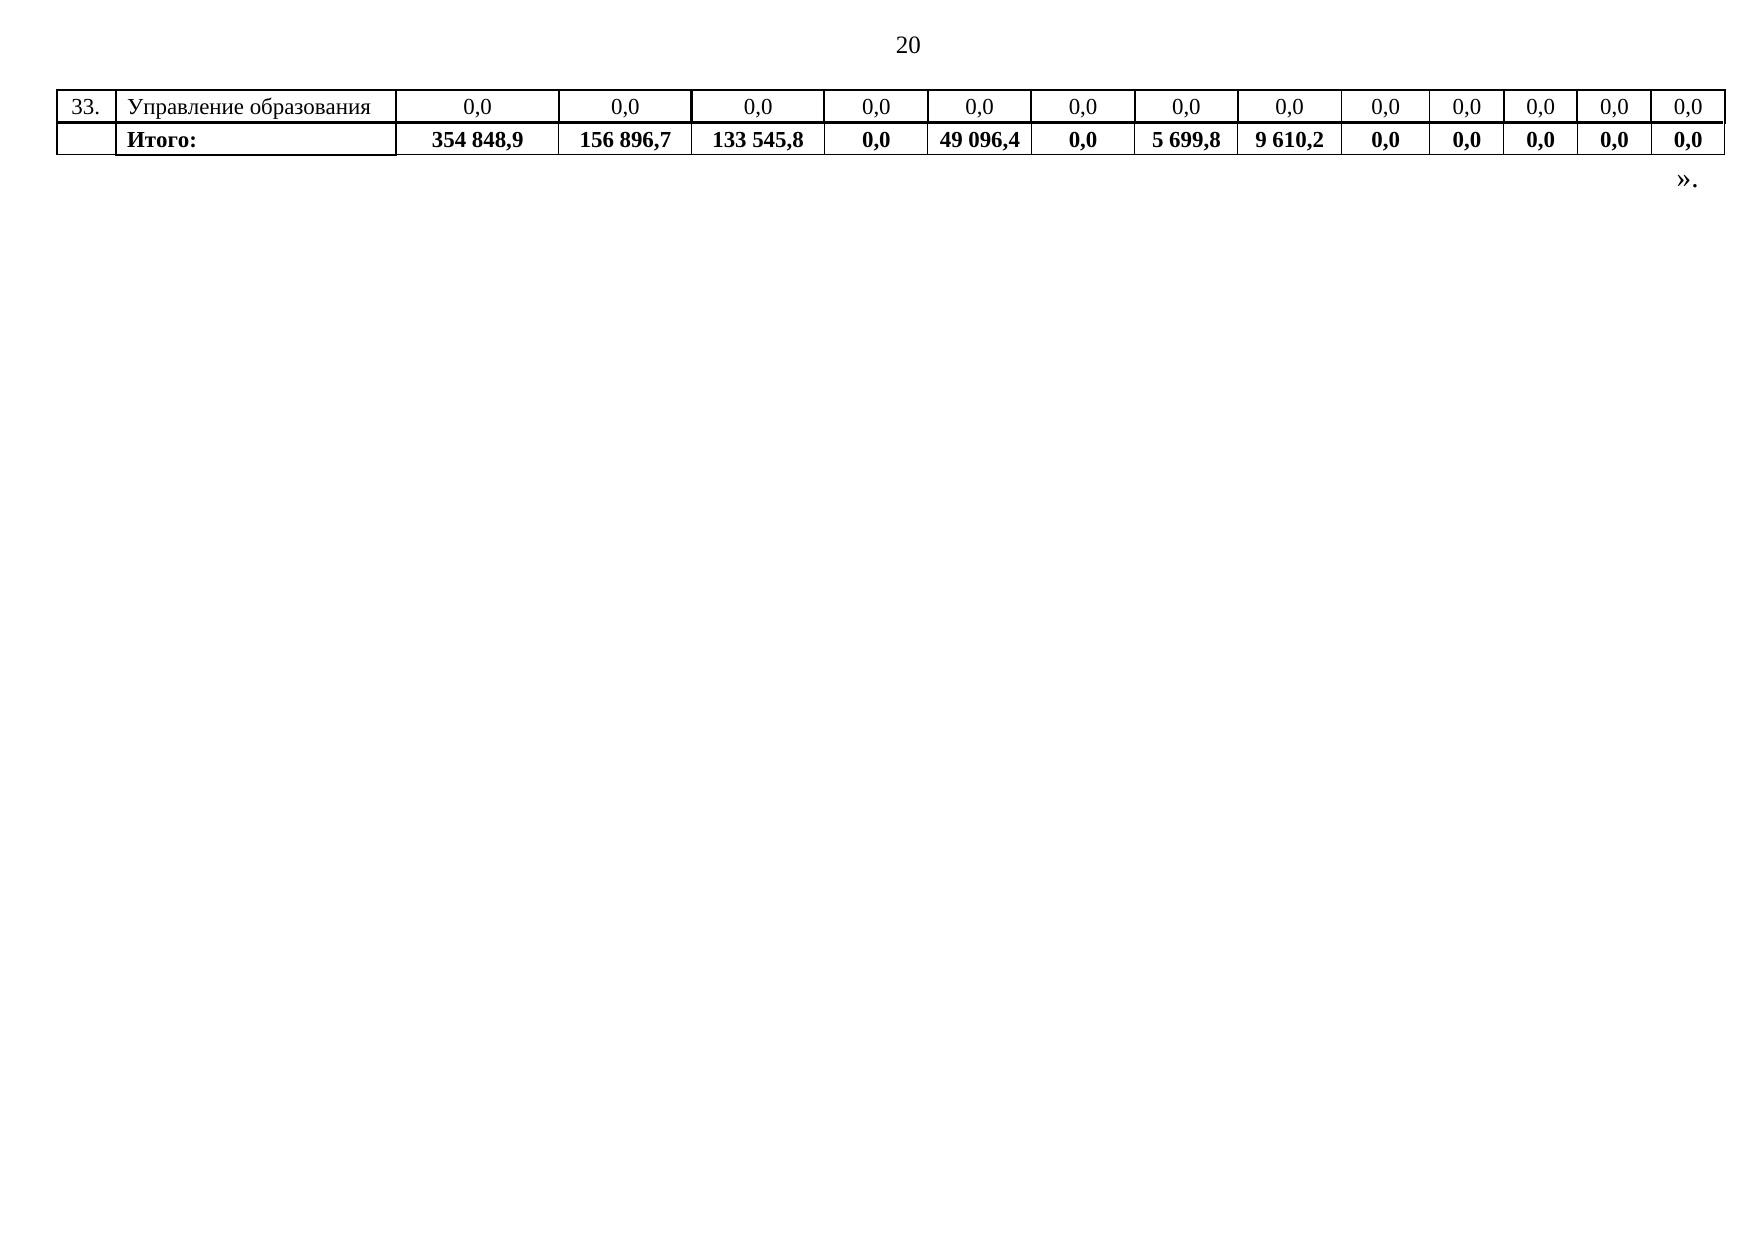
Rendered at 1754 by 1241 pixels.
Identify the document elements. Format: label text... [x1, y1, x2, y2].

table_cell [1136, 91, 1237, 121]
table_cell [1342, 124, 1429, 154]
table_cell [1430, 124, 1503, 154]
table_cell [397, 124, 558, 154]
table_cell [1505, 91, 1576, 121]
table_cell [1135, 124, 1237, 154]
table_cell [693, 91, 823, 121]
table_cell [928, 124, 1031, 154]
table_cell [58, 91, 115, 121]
text ». [118, 161, 1698, 194]
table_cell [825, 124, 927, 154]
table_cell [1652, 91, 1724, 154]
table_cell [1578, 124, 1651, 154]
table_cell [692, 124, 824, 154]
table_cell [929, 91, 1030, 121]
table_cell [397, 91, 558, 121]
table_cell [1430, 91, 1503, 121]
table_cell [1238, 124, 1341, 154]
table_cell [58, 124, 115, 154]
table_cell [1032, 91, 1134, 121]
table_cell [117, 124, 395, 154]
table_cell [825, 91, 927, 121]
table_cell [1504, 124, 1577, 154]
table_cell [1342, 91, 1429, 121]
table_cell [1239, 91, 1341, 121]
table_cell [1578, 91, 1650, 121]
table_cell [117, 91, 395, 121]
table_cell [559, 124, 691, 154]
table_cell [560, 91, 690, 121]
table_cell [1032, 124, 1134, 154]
